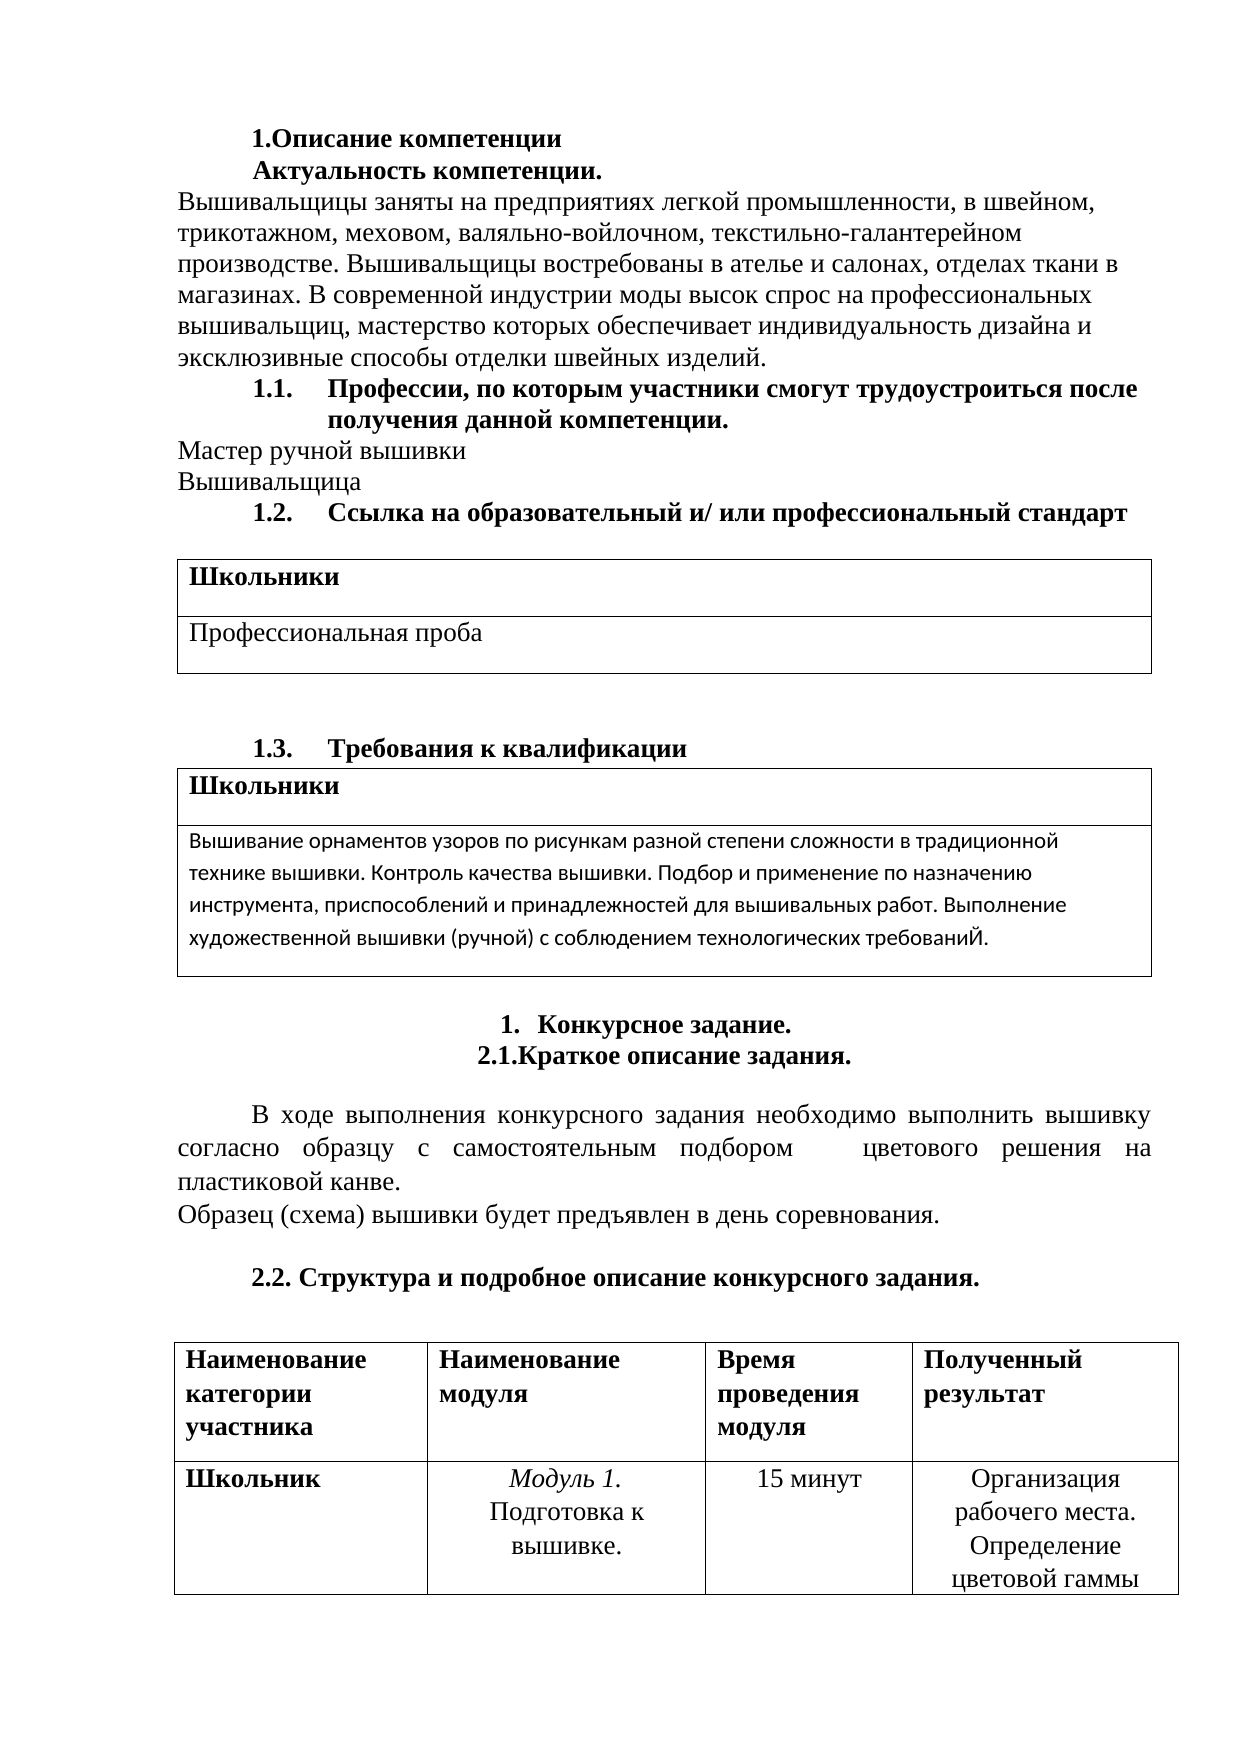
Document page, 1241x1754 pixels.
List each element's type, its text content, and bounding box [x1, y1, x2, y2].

table_header Наименование модуля [428, 1343, 705, 1461]
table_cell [913, 1462, 1178, 1593]
table_header Школьники [178, 560, 1151, 616]
list Требования к квалификации [252, 733, 1152, 764]
text 1.Описание компетенции [251, 123, 1152, 154]
text В ходе выполнения конкурсного задания необходимо выполнить вышивку согласно образцу с самостоятельным подбором цветового решения на пластиковой канве. [177, 1098, 1152, 1196]
table_cell Школьник [175, 1462, 427, 1593]
text 2.1.Краткое описание задания. [177, 1039, 1152, 1070]
list Конкурсное задание. [140, 1008, 1152, 1039]
table_cell Вышивание орнаментов узоров по рисункам разной степени сложности в традиционной технике вышивки. Контроль качества вышивки. Подбор и применение по назначению инструмента, приспособлений и принадлежностей для вышивальных работ. Выполнение художественной вышивки (ручной) с соблюдением технологических требованиЙ. [178, 826, 1151, 976]
table_header Наименование категории участника [175, 1343, 427, 1461]
text Актуальность компетенции. [177, 154, 1152, 185]
text 2.2. Структура и подробное описание конкурсного задания. [177, 1261, 1152, 1292]
table_header Школьники [178, 769, 1151, 825]
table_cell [428, 1462, 705, 1593]
table_header Время проведения модуля [706, 1343, 912, 1461]
text Образец (схема) вышивки будет предъявлен в день соревнования. [177, 1199, 1152, 1230]
list Профессии, по которым участники смогут трудоустроиться после получения данной компетенции. [252, 372, 1152, 434]
table_cell 15 минут [706, 1462, 912, 1593]
table_header Полученный результат [913, 1343, 1178, 1461]
text Вышивальщицы заняты на предприятиях легкой промышленности, в швейном, трикотажном, меховом, валяльно-войлочном, текстильно-галантерейном производстве. Вышивальщицы востребованы в ателье и салонах, отделах ткани в магазинах. В современной индустрии моды высок спрос на профессиональных вышивальщиц, мастерство которых обеспечивает индивидуальность дизайна и эксклюзивные способы отделки швейных изделий. [177, 185, 1152, 372]
list Ссылка на образовательный и/ или профессиональный стандарт [252, 496, 1152, 527]
text Вышивальщица [177, 465, 1152, 496]
text Мастер ручной вышивки [177, 434, 1152, 465]
table_cell Профессиональная проба [178, 617, 1151, 672]
